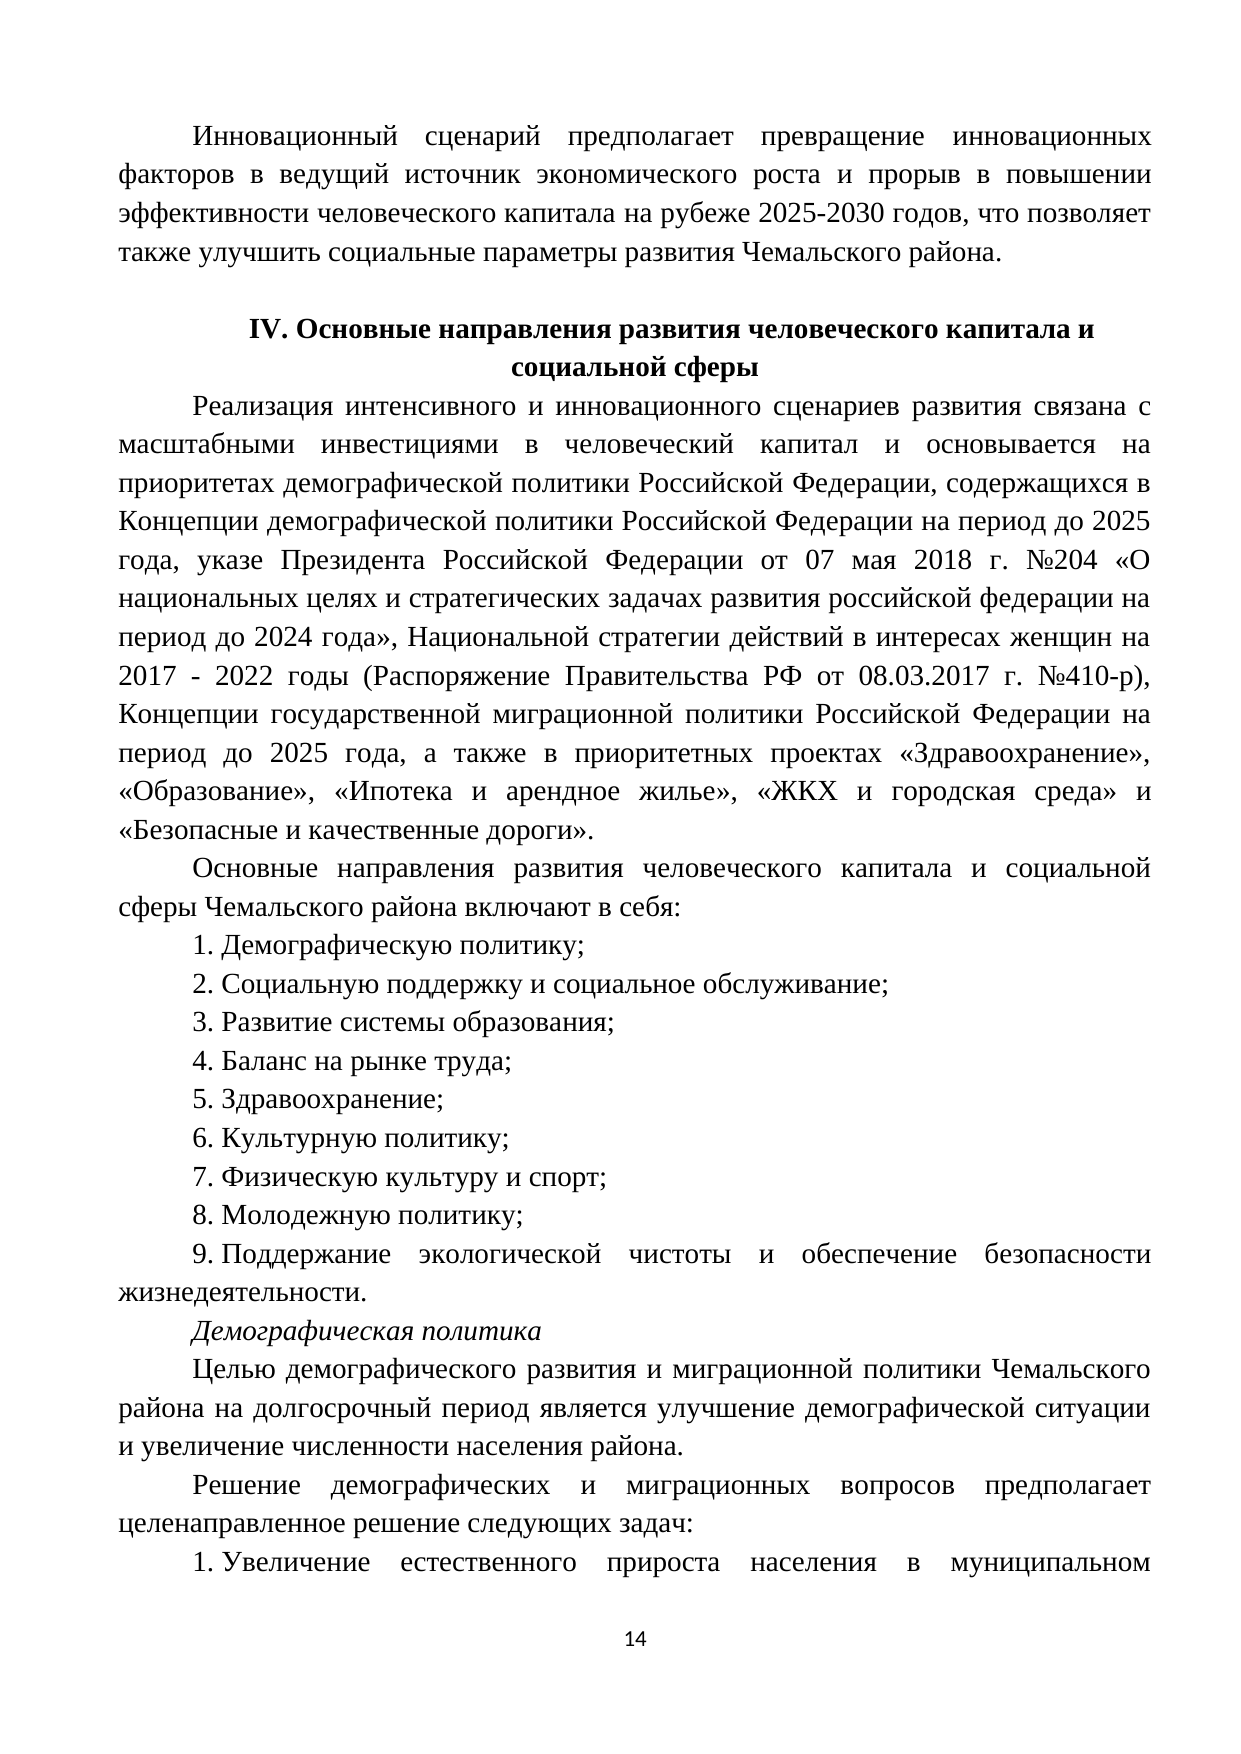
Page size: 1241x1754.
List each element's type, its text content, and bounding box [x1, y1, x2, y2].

list Молодежную политику; [118, 1197, 1152, 1231]
text Решение демографических и миграционных вопросов предполагает целенаправленное решение следующих задач: [118, 1467, 1152, 1539]
list Здравоохранение; [118, 1082, 1152, 1115]
list Демографическую политику; [118, 927, 1152, 961]
text Основные направления развития человеческого капитала и социальной сферы Чемальского района включают в себя: [118, 850, 1152, 922]
list Баланс на рынке труда; [118, 1043, 1152, 1077]
list Поддержание экологической чистоты и обеспечение безопасности жизнедеятельности. [118, 1236, 1152, 1308]
list Культурную политику; [118, 1120, 1152, 1154]
list Социальную поддержку и социальное обслуживание; [118, 966, 1152, 999]
text Демографическая политика [118, 1313, 1152, 1346]
subtitle IV. Основные направления развития человеческого капитала и социальной сферы [118, 311, 1152, 383]
list Физическую культуру и спорт; [118, 1159, 1152, 1192]
text Реализация интенсивного и инновационного сценариев развития связана с масштабными инвестициями в человеческий капитал и основывается на приоритетах демографической политики Российской Федерации, содержащихся в Концепции демографической политики Российской Федерации на период до 2025 года, указе Президента Российской Федерации от 07 мая 2018 г. №204 «О национальных целях и стратегических задачах развития российской федерации на период до 2024 года», Национальной стратегии действий в интересах женщин на 2017 - 2022 годы (Распоряжение Правительства РФ от 08.03.2017 г. №410-р), Концепции государственной миграционной политики Российской Федерации на период до 2025 года, а также в приоритетных проектах «Здравоохранение», «Образование», «Ипотека и арендное жилье», «ЖКХ и городская среда» и «Безопасные и качественные дороги». [118, 388, 1152, 845]
text Целью демографического развития и миграционной политики Чемальского района на долгосрочный период является улучшение демографической ситуации и увеличение численности населения района. [118, 1351, 1152, 1462]
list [118, 1544, 1152, 1578]
text Инновационный сценарий предполагает превращение инновационных факторов в ведущий источник экономического роста и прорыв в повышении эффективности человеческого капитала на рубеже 2025-2030 годов, что позволяет также улучшить социальные параметры развития Чемальского района. [118, 118, 1152, 267]
list Развитие системы образования; [118, 1004, 1152, 1038]
